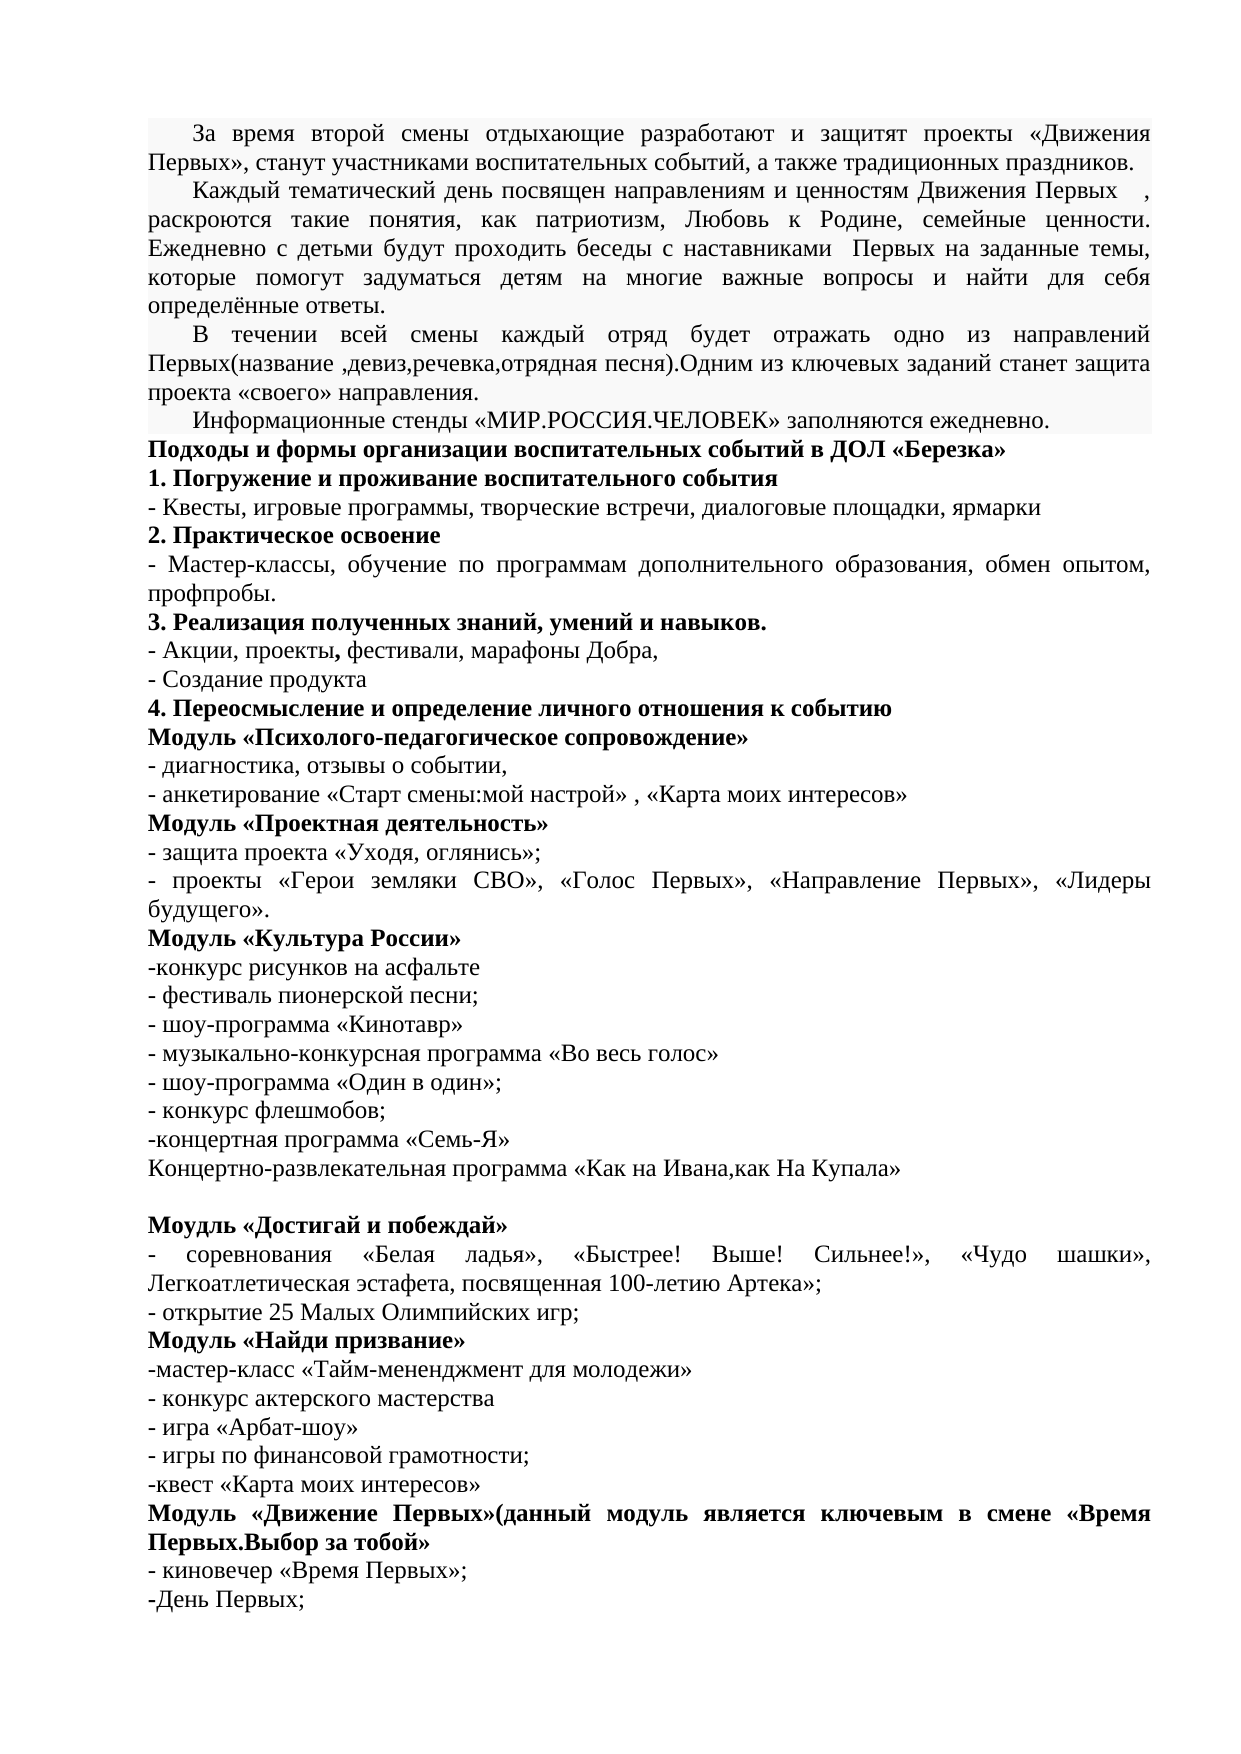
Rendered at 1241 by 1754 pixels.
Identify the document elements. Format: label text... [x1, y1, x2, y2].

text За время второй смены отдыхающие разработают и защитят проекты «Движения Первых», станут участниками воспитательных событий, а также традиционных праздников. [148, 118, 1152, 176]
text 3. Реализация полученных знаний, умений и навыков. [148, 607, 1152, 636]
text - игра «Арбат-шоу» [148, 1412, 1152, 1441]
text Информационные стенды «МИР.РОССИЯ.ЧЕЛОВЕК» заполняются ежедневно. [148, 406, 1152, 434]
text В течении всей смены каждый отряд будет отражать одно из направлений Первых(название ,девиз,речевка,отрядная песня).Одним из ключевых заданий станет защита проекта «своего» направления. [148, 319, 1152, 406]
text - диагностика, отзывы о событии, [148, 751, 1152, 779]
text - проекты «Герои земляки СВО», «Голос Первых», «Направление Первых», «Лидеры будущего». [148, 866, 1152, 923]
text Модуль «Движение Первых»(данный модуль является ключевым в смене «Время Первых.Выбор за тобой» [148, 1498, 1152, 1556]
text -концертная программа «Семь-Я» [148, 1124, 1152, 1153]
text - конкурс флешмобов; [148, 1096, 1152, 1124]
text - музыкально-конкурсная программа «Во весь голос» [148, 1038, 1152, 1067]
text Модуль «Культура России» [148, 923, 1152, 952]
text - шоу-программа «Один в один»; [148, 1067, 1152, 1096]
text - соревнования «Белая ладья», «Быстрее! Выше! Сильнее!», «Чудо шашки», Легкоатлетическая эстафета, посвященная 100-летию Артека»; [148, 1239, 1152, 1297]
text - Квесты, игровые программы, творческие встречи, диалоговые площадки, ярмарки [148, 492, 1152, 521]
text - Акции, проекты, фестивали, марафоны Добра, [148, 636, 1152, 664]
text - открытие 25 Малых Олимпийских игр; [148, 1297, 1152, 1326]
text Подходы и формы организации воспитательных событий в ДОЛ «Березка» [148, 434, 1152, 463]
text - Создание продукта [148, 664, 1152, 693]
text Модуль «Психолого-педагогическое сопровождение» [148, 722, 1152, 751]
text - конкурс актерского мастерства [148, 1383, 1152, 1412]
text Модуль «Найди призвание» [148, 1326, 1152, 1354]
text Модуль «Проектная деятельность» [148, 808, 1152, 837]
text 2. Практическое освоение [148, 521, 1152, 549]
text -День Первых; [148, 1584, 1152, 1613]
text - защита проекта «Уходя, оглянись»; [148, 837, 1152, 866]
text - анкетирование «Старт смены:мой настрой» , «Карта моих интересов» [148, 779, 1152, 808]
text 4. Переосмысление и определение личного отношения к событию [148, 693, 1152, 722]
text - киновечер «Время Первых»; [148, 1556, 1152, 1584]
text Моудль «Достигай и побеждай» [148, 1211, 1152, 1239]
text Каждый тематический день посвящен направлениям и ценностям Движения Первых , раскроются такие понятия, как патриотизм, Любовь к Родине, семейные ценности. Ежедневно с детьми будут проходить беседы с наставниками Первых на заданные темы, которые помогут задуматься детям на многие важные вопросы и найти для себя определённые ответы. [148, 176, 1152, 319]
text - фестиваль пионерской песни; [148, 981, 1152, 1009]
text Концертно-развлекательная программа «Как на Ивана,как На Купала» [148, 1153, 1152, 1182]
text -мастер-класс «Тайм-мененджмент для молодежи» [148, 1354, 1152, 1383]
text -квест «Карта моих интересов» [148, 1469, 1152, 1498]
text 1. Погружение и проживание воспитательного события [148, 463, 1152, 492]
text - шоу-программа «Кинотавр» [148, 1009, 1152, 1038]
text - Мастер-классы, обучение по программам дополнительного образования, обмен опытом, профпробы. [148, 549, 1152, 607]
text - игры по финансовой грамотности; [148, 1441, 1152, 1469]
text -конкурс рисунков на асфальте [148, 952, 1152, 981]
